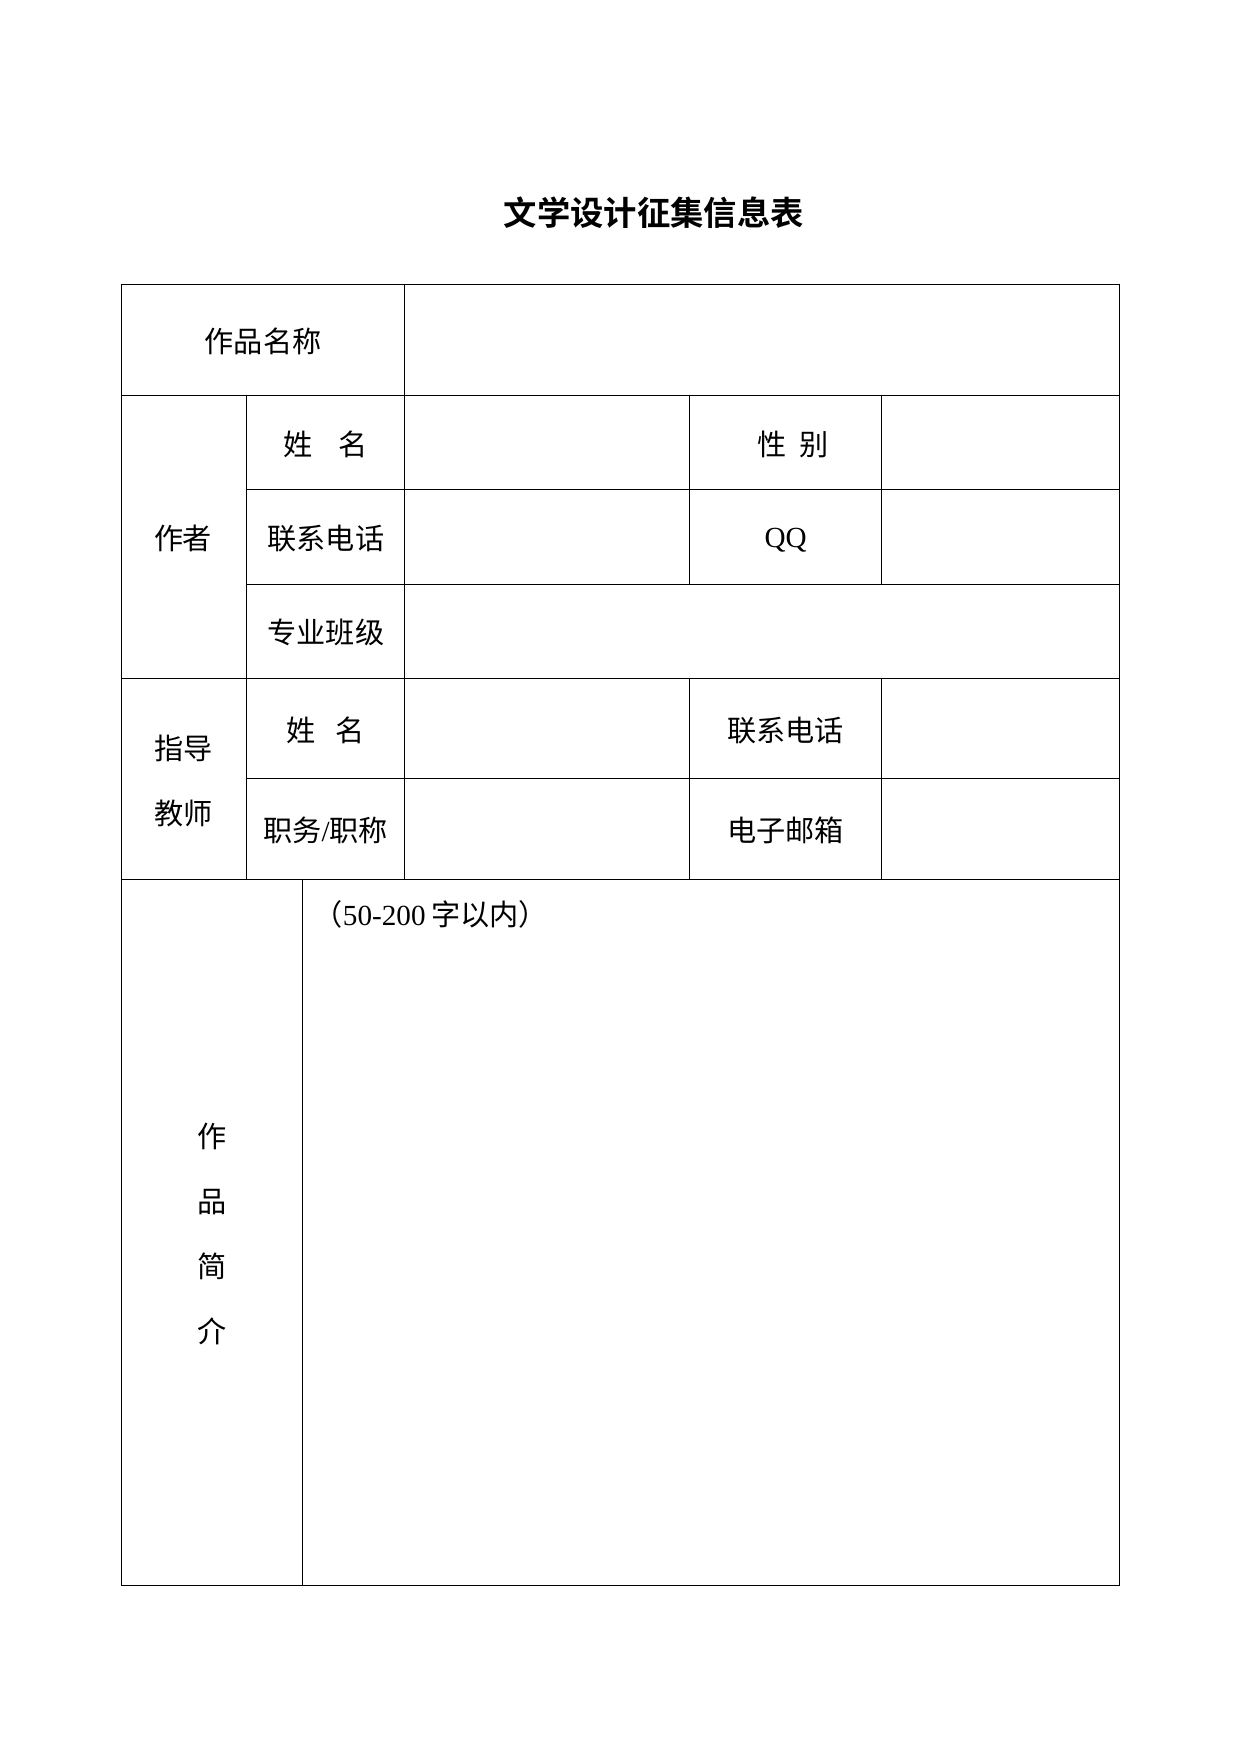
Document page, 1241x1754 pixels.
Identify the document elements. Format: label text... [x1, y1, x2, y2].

table_cell [882, 679, 1119, 778]
table_cell [405, 490, 689, 583]
table_cell 姓 名 [247, 396, 404, 489]
table_cell [882, 490, 1119, 583]
table_cell 作者 [122, 396, 246, 678]
table_cell 姓 名 [247, 679, 404, 778]
table_cell （50-200字以内） [303, 880, 1119, 1584]
table_cell QQ [690, 490, 881, 583]
table_cell 职务/职称 [247, 779, 404, 879]
table_cell 电子邮箱 [690, 779, 881, 879]
table_cell 联系电话 [247, 490, 404, 583]
table_cell 联系电话 [690, 679, 881, 778]
table_cell 作 品 简 介 [122, 880, 302, 1584]
table_cell 性 别 [690, 396, 881, 489]
table_cell [882, 396, 1119, 489]
text 文学设计征集信息表 [187, 178, 1053, 243]
table_cell [405, 779, 689, 879]
table_cell [405, 585, 1119, 678]
table_cell [405, 679, 689, 778]
table_header 作品名称 [122, 285, 404, 394]
table_header [405, 285, 1119, 394]
table_cell 指导 教师 [122, 679, 246, 879]
table_cell [405, 396, 689, 489]
table_cell 专业班级 [247, 585, 404, 678]
table_cell [882, 779, 1119, 879]
